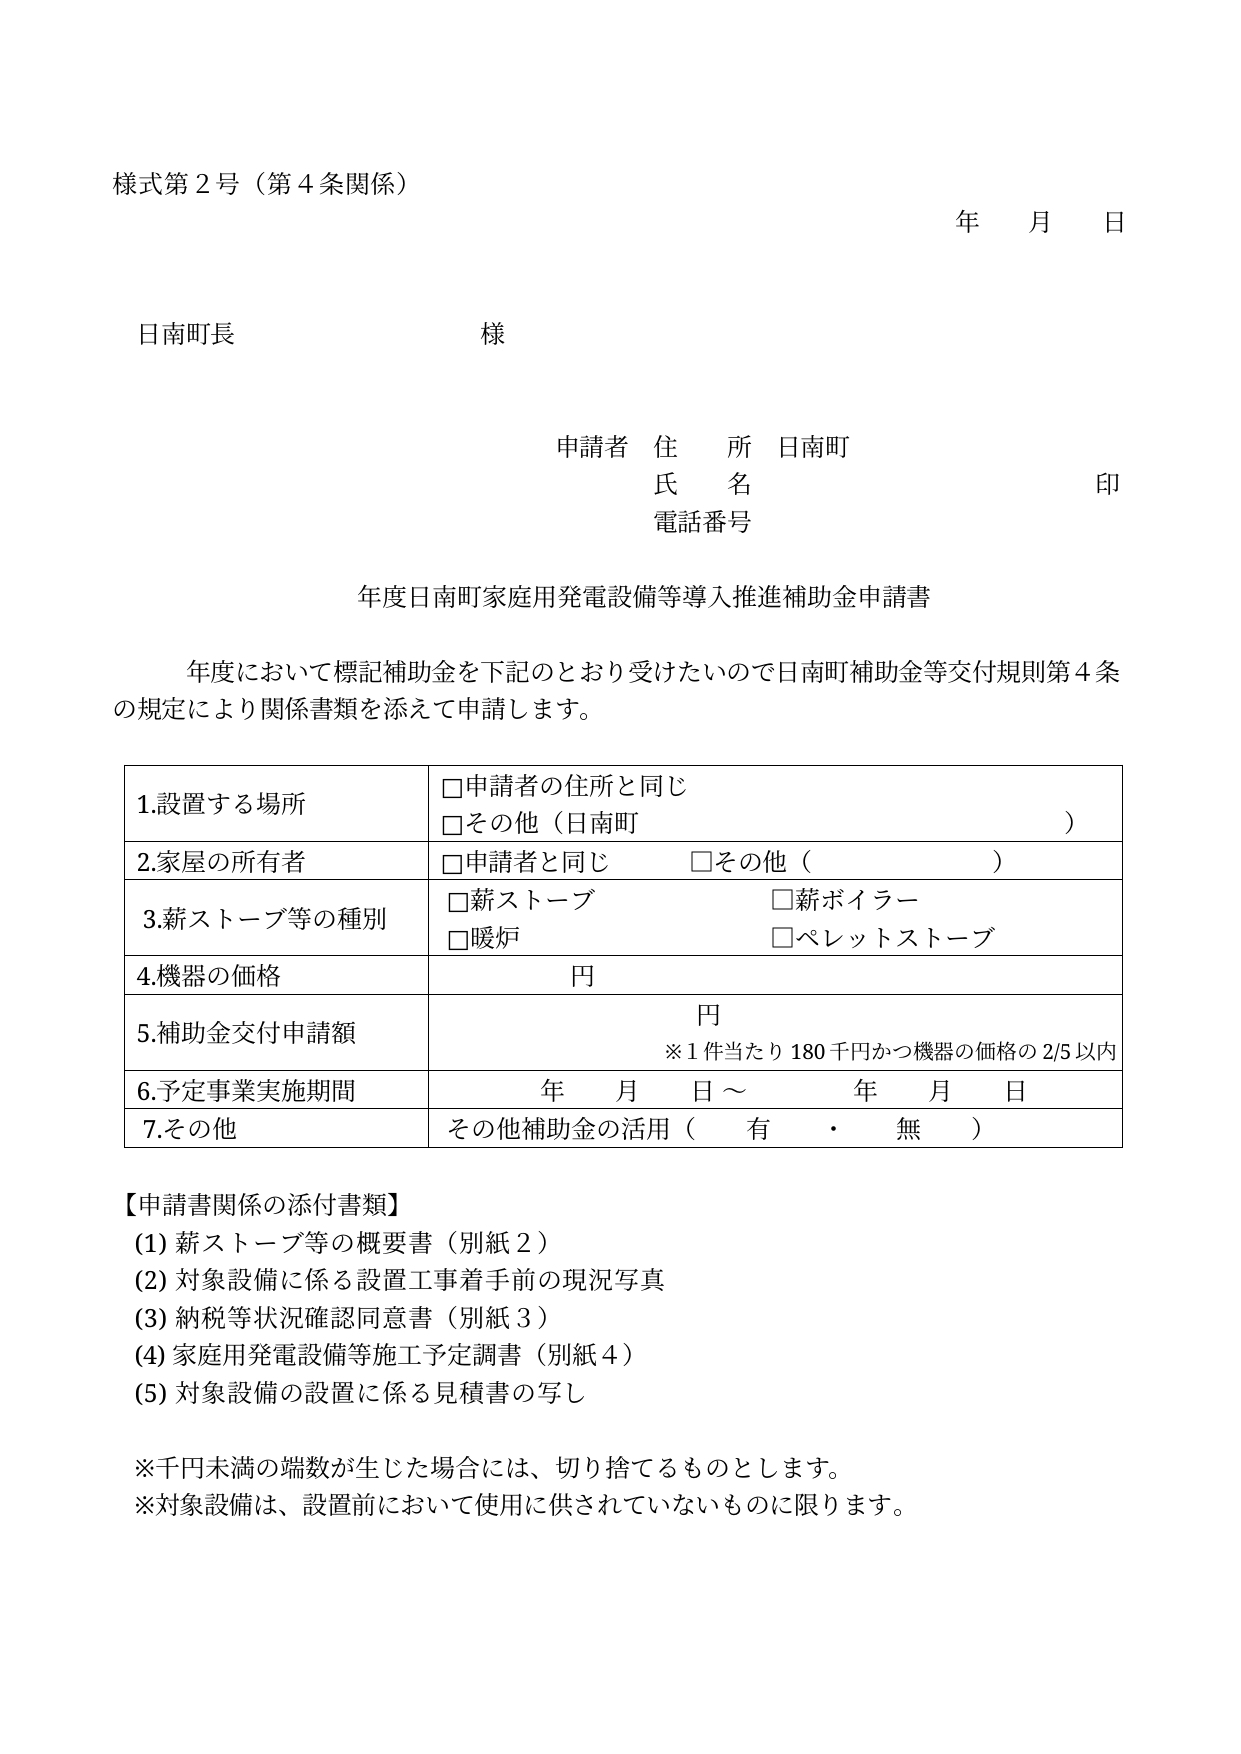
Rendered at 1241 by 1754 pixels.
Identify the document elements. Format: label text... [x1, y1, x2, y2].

text 日南町長 様 [112, 314, 1128, 352]
text ※対象設備は、設置前において使用に供されていないものに限ります。 [134, 1485, 1128, 1523]
table_header 1.設置する場所 [125, 766, 428, 841]
table_cell 6.予定事業実施期間 [125, 1071, 428, 1108]
text (2) 対象設備に係る設置工事着手前の現況写真 [134, 1260, 1128, 1298]
table_cell 5.補助金交付申請額 [125, 995, 428, 1070]
text 年度において標記補助金を下記のとおり受けたいので日南町補助金等交付規則第４条の規定により関係書類を添えて申請します。 [112, 652, 1134, 727]
table_cell 2.家屋の所有者 [125, 842, 428, 879]
text (5) 対象設備の設置に係る見積書の写し [134, 1373, 1128, 1410]
table_cell その他補助金の活用（ 有 ・ 無 ） [429, 1109, 1122, 1147]
text (1) 薪ストーブ等の概要書（別紙２） [134, 1223, 1128, 1260]
table_cell 円 [429, 956, 1122, 994]
table_cell 年 月 日 ～ 年 月 日 [429, 1071, 1122, 1108]
text 【申請書関係の添付書類】 [112, 1185, 1128, 1223]
table_cell □薪ストーブ □薪ボイラー □暖炉 □ペレットストーブ [429, 880, 1122, 955]
text 年 月 日 [112, 202, 1128, 239]
text 様式第２号（第４条関係） [112, 164, 1128, 202]
text (3) 納税等状況確認同意書（別紙３） [134, 1298, 1128, 1335]
table_cell 円 ※１件当たり180千円かつ機器の価格の2/5以内 [429, 995, 1122, 1070]
table_cell □申請者と同じ □その他（ ） [429, 842, 1122, 879]
table_cell 7.その他 [125, 1109, 428, 1147]
table_header □申請者の住所と同じ □その他（日南町 ） [429, 766, 1122, 841]
text ※千円未満の端数が生じた場合には、切り捨てるものとします。 [134, 1448, 1128, 1485]
text 氏 名 印 [112, 464, 1128, 502]
text 申請者 住 所 日南町 [112, 427, 1128, 464]
table_cell 3.薪ストーブ等の種別 [125, 880, 428, 955]
text (4) 家庭用発電設備等施工予定調書（別紙４） [134, 1335, 1128, 1373]
table_cell 4.機器の価格 [125, 956, 428, 994]
text 電話番号 [112, 502, 1128, 539]
text 年度日南町家庭用発電設備等導入推進補助金申請書 [112, 577, 1128, 614]
